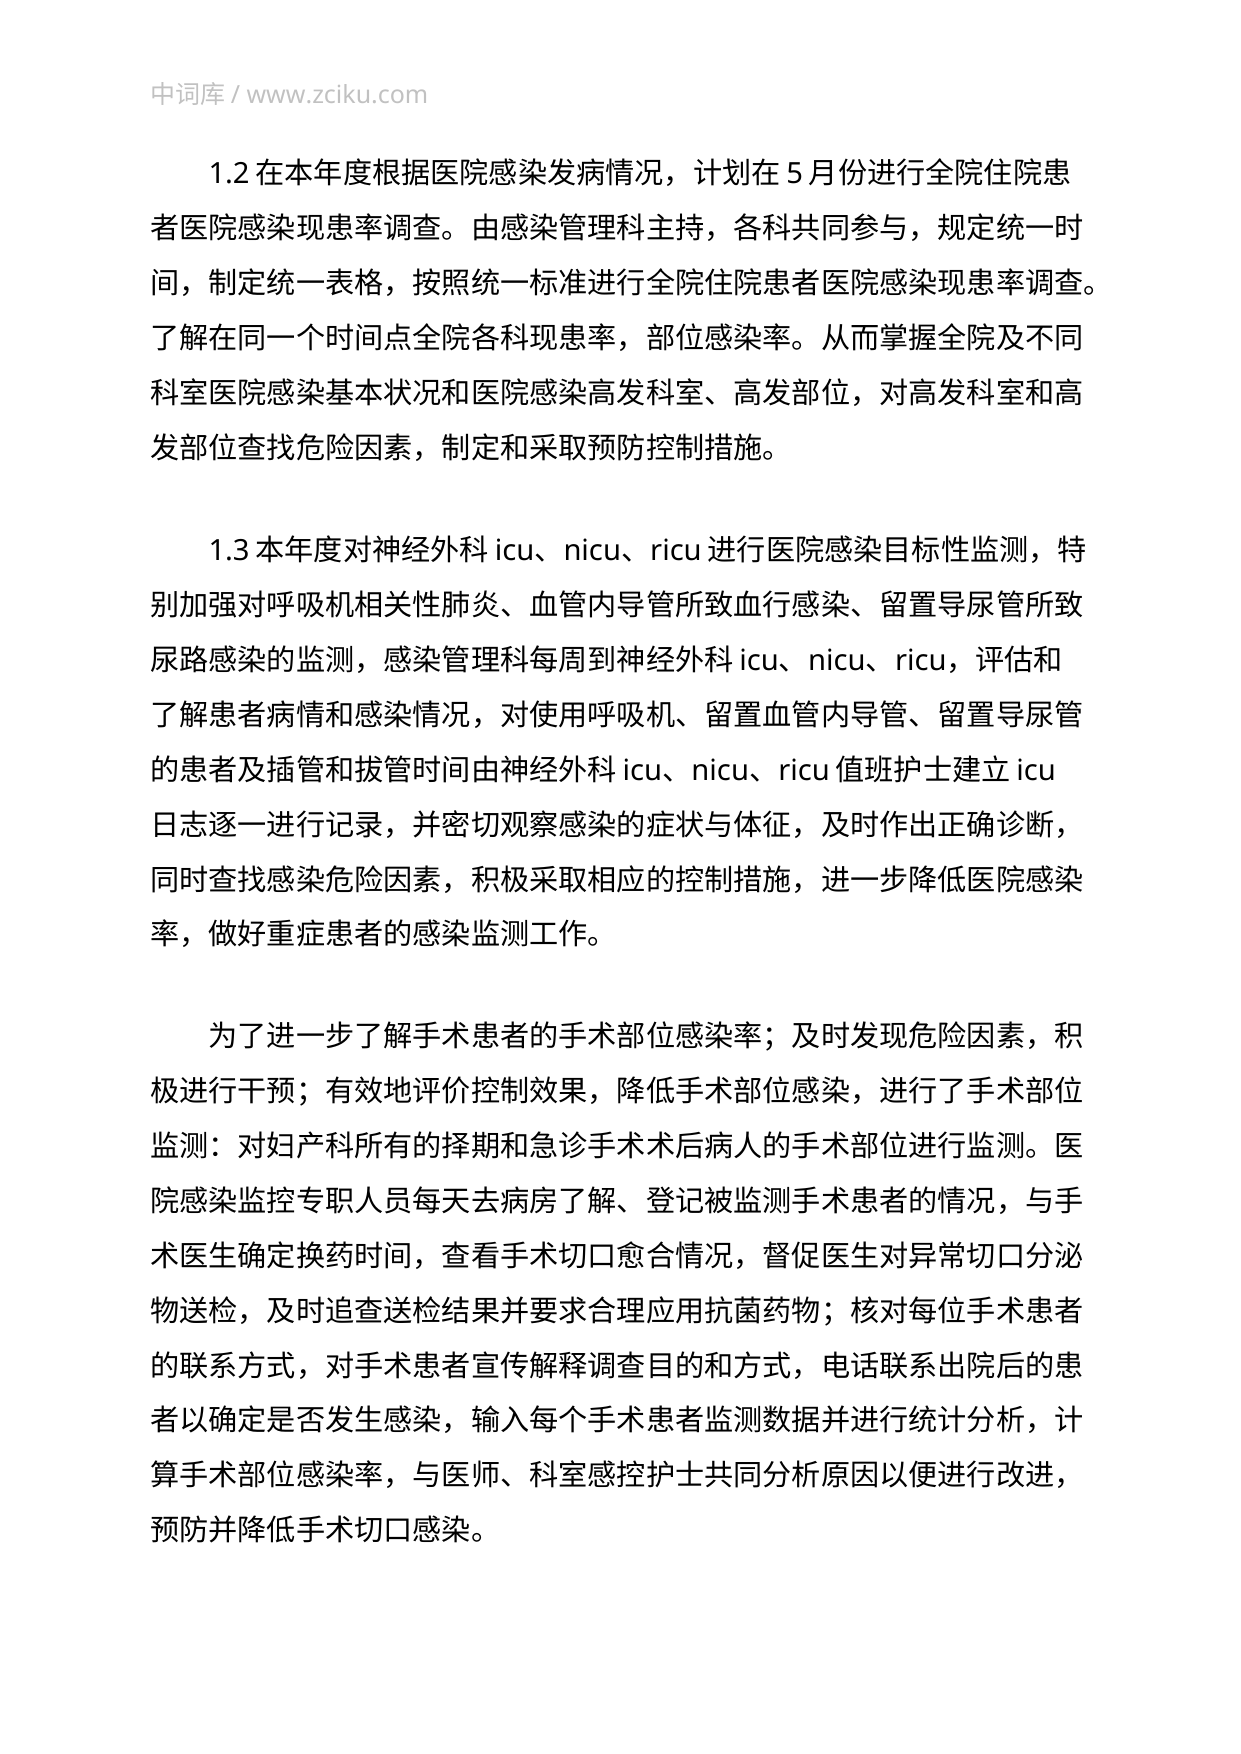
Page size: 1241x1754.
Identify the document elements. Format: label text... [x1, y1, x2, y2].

text 1.2在本年度根据医院感染发病情况，计划在5月份进行全院住院患者医院感染现患率调查。由感染管理科主持，各科共同参与，规定统一时间，制定统一表格，按照统一标准进行全院住院患者医院感染现患率调查。了解在同一个时间点全院各科现患率，部位感染率。从而掌握全院及不同科室医院感染基本状况和医院感染高发科室、高发部位，对高发科室和高发部位查找危险因素，制定和采取预防控制措施。 [150, 150, 1090, 467]
text 1.3本年度对神经外科icu、nicu、ricu进行医院感染目标性监测，特别加强对呼吸机相关性肺炎、血管内导管所致血行感染、留置导尿管所致尿路感染的监测，感染管理科每周到神经外科icu、nicu、ricu，评估和了解患者病情和感染情况，对使用呼吸机、留置血管内导管、留置导尿管的患者及插管和拔管时间由神经外科icu、nicu、ricu值班护士建立icu日志逐一进行记录，并密切观察感染的症状与体征，及时作出正确诊断，同时查找感染危险因素，积极采取相应的控制措施，进一步降低医院感染率，做好重症患者的感染监测工作。 [150, 526, 1090, 953]
text 为了进一步了解手术患者的手术部位感染率；及时发现危险因素，积极进行干预；有效地评价控制效果，降低手术部位感染，进行了手术部位监测：对妇产科所有的择期和急诊手术术后病人的手术部位进行监测。医院感染监控专职人员每天去病房了解、登记被监测手术患者的情况，与手术医生确定换药时间，查看手术切口愈合情况，督促医生对异常切口分泌物送检，及时追查送检结果并要求合理应用抗菌药物；核对每位手术患者的联系方式，对手术患者宣传解释调查目的和方式，电话联系出院后的患者以确定是否发生感染，输入每个手术患者监测数据并进行统计分析，计算手术部位感染率，与医师、科室感控护士共同分析原因以便进行改进，预防并降低手术切口感染。 [150, 1013, 1090, 1549]
